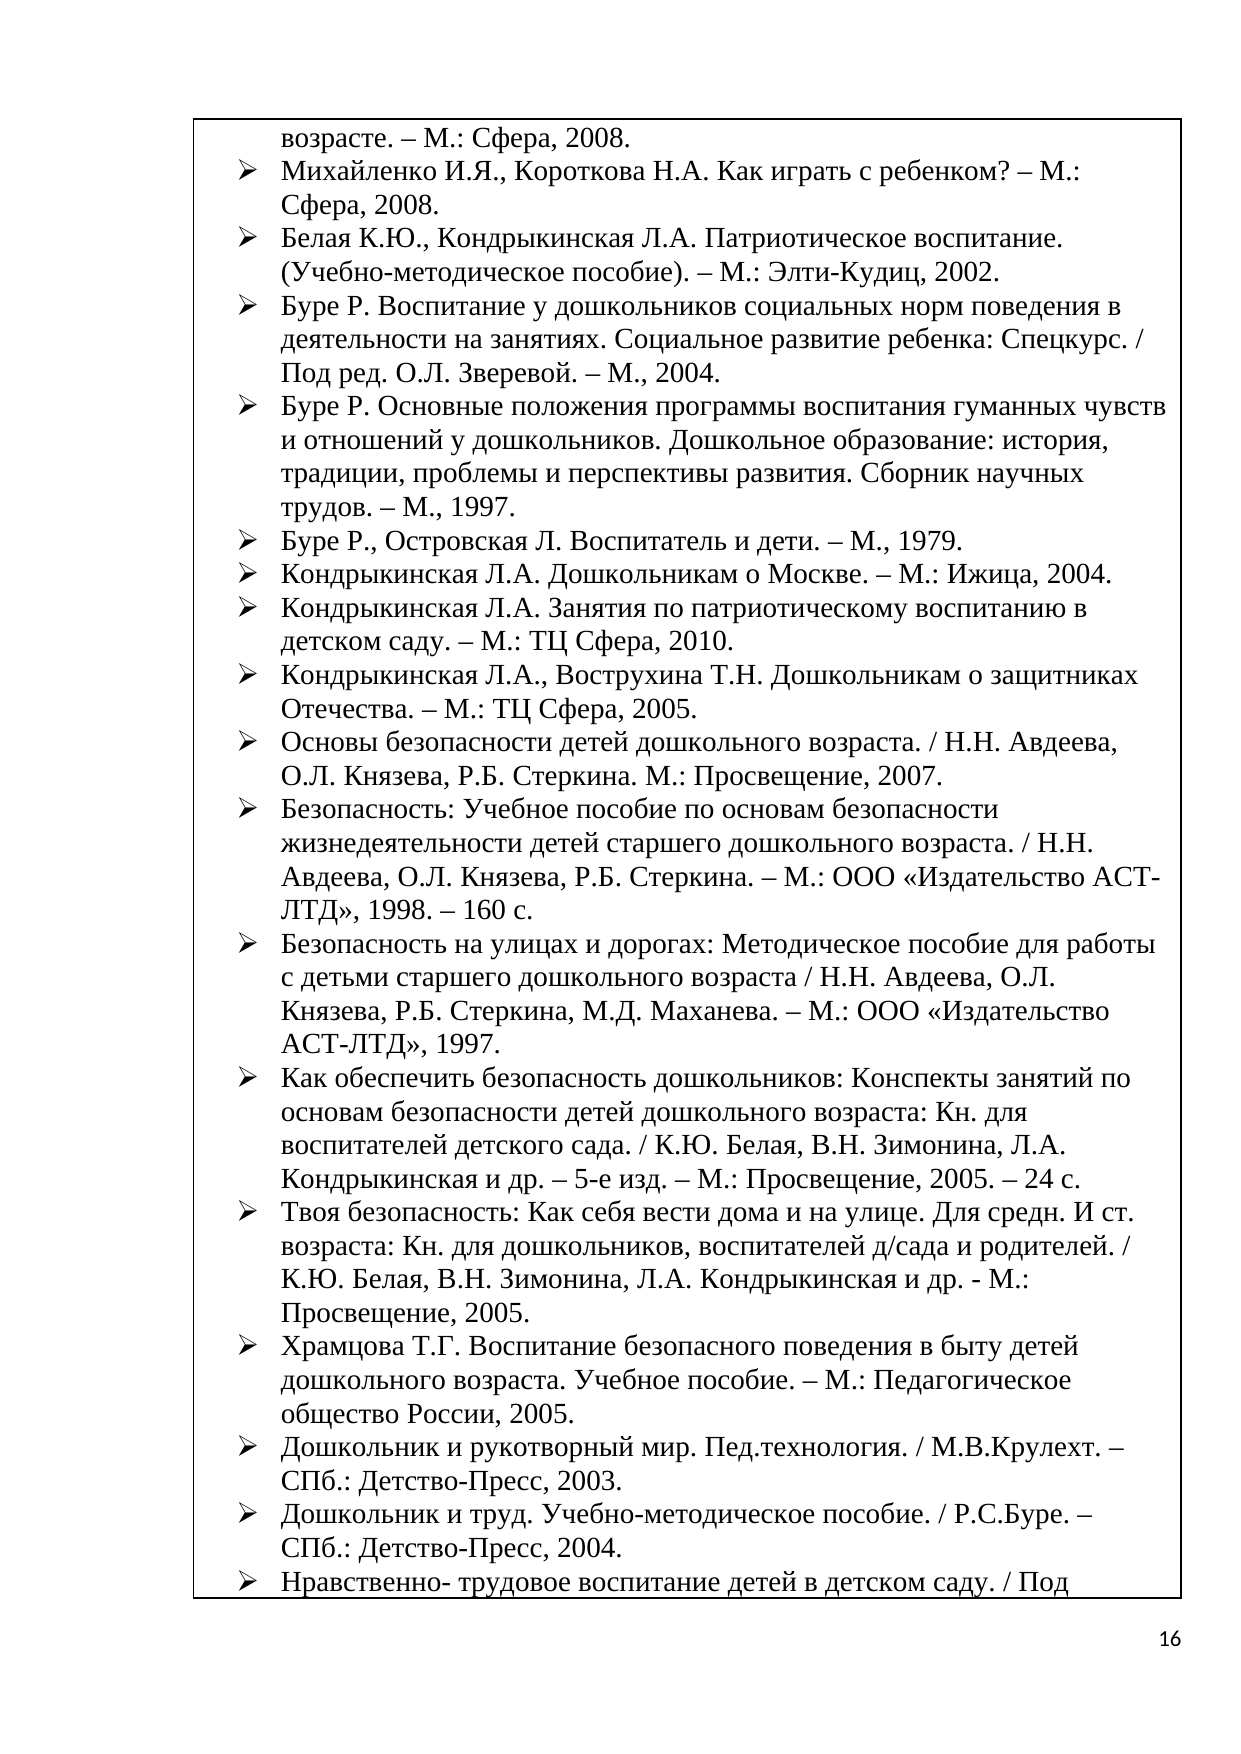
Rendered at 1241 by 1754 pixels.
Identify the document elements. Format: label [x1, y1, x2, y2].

table_cell [194, 120, 1180, 1597]
